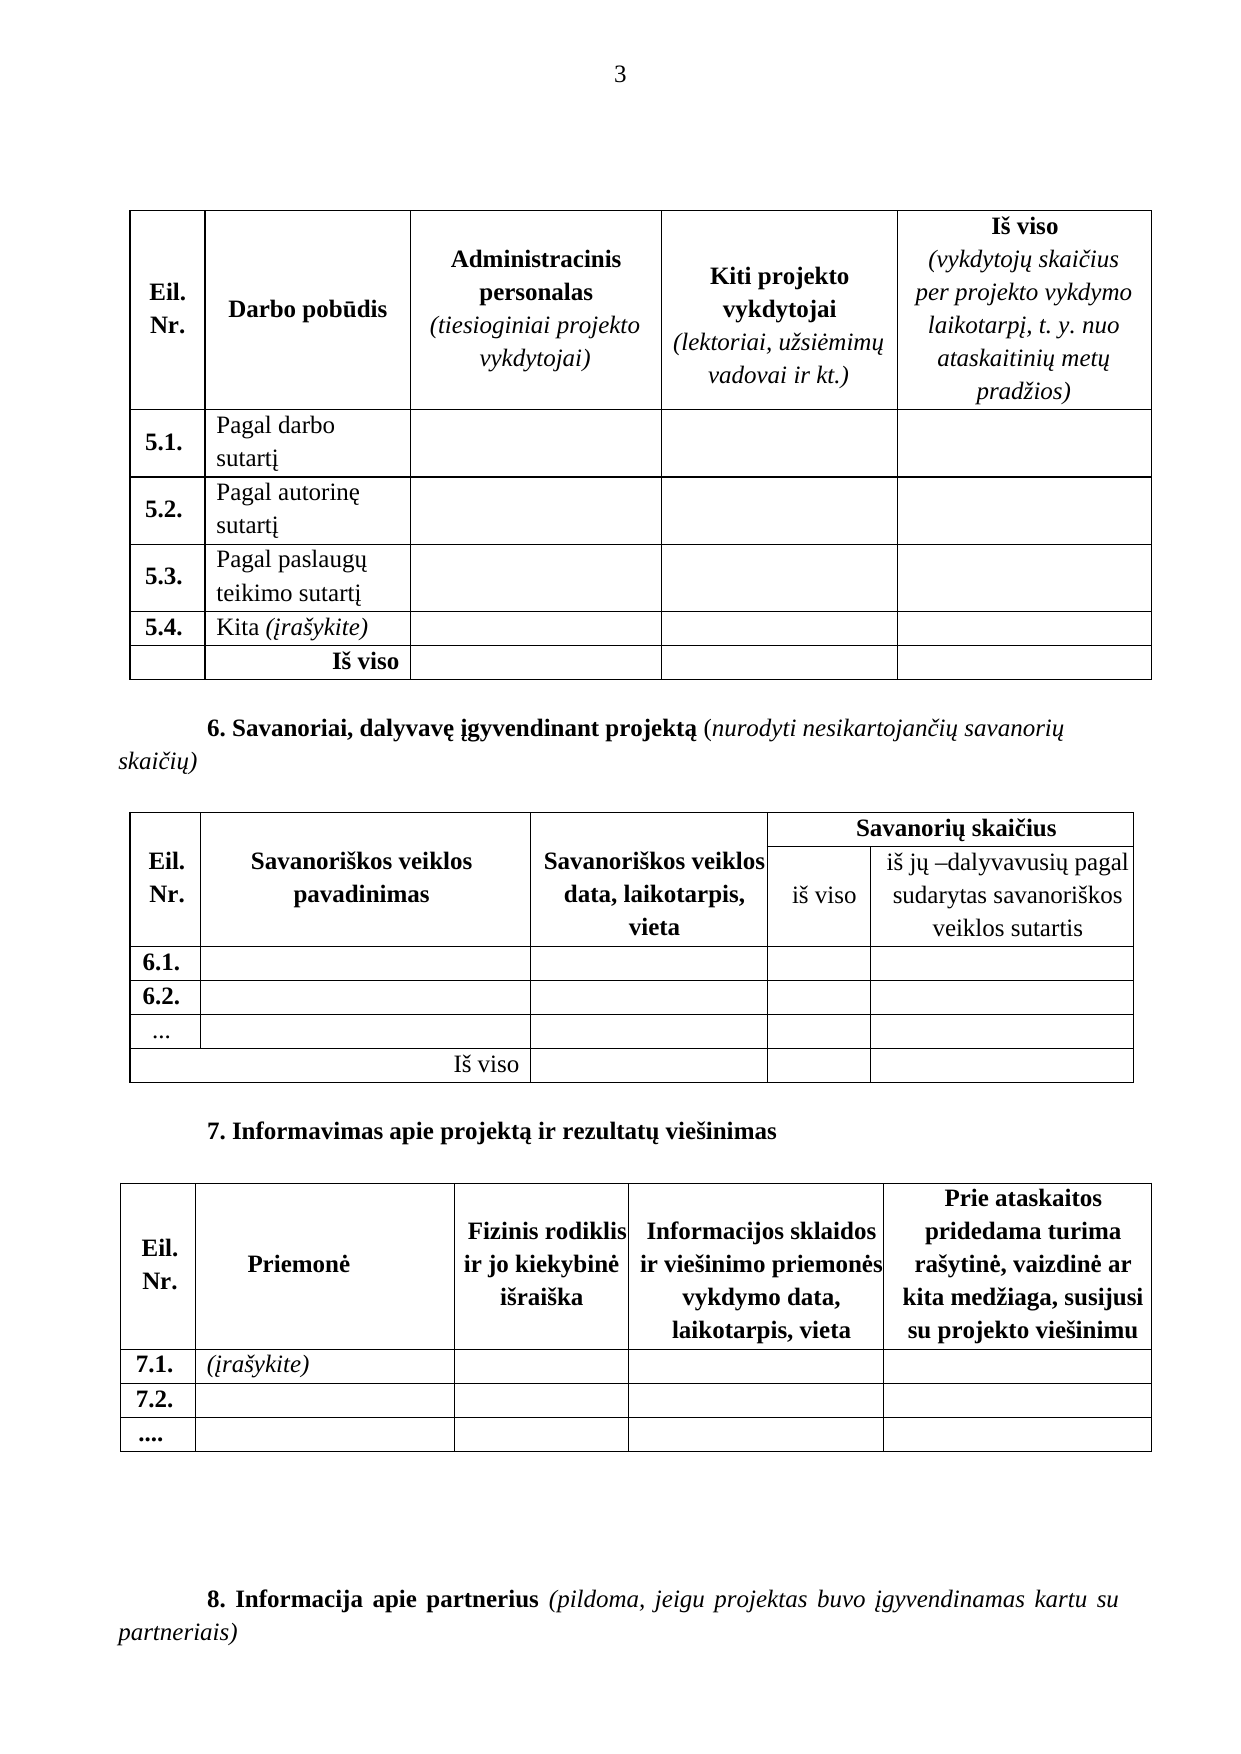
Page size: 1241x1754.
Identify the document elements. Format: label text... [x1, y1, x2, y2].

table_cell 5.3. [131, 545, 204, 611]
table_cell [411, 646, 661, 679]
table_cell [768, 947, 870, 980]
table_header Savanoriškos veiklos data, laikotarpis, vieta [531, 813, 767, 946]
table_header Prie ataskaitos pridedama turima rašytinė, vaizdinė ar kita medžiaga, susijusi su projekto viešinimu [884, 1184, 1151, 1348]
table_cell [871, 1015, 1133, 1048]
table_cell [871, 1049, 1133, 1082]
table_cell [411, 410, 661, 476]
table_cell [871, 981, 1133, 1014]
table_header Fizinis rodiklis ir jo kiekybinė išraiška [455, 1184, 628, 1348]
table_header Kiti projekto vykdytojai (lektoriai, užsiėmimų vadovai ir kt.) [662, 211, 897, 409]
table_cell [662, 612, 897, 645]
table_cell Iš viso [206, 646, 410, 679]
table_cell [201, 981, 530, 1014]
table_cell [898, 646, 1151, 679]
table_cell [629, 1418, 883, 1451]
table_cell [898, 612, 1151, 645]
table_cell 6.2. [131, 981, 200, 1014]
table_header Iš viso (vykdytojų skaičius per projekto vykdymo laikotarpį, t. y. nuo ataskaitinių metų pradžios) [898, 211, 1151, 409]
table_cell [662, 646, 897, 679]
table_cell [768, 981, 870, 1014]
text 7. Informavimas apie projektą ir rezultatų viešinimas [118, 1116, 1122, 1145]
table_cell .... [121, 1418, 195, 1451]
table_cell [455, 1418, 628, 1451]
table_cell [531, 947, 767, 980]
table_cell [455, 1350, 628, 1383]
table_cell ... [131, 1015, 200, 1048]
table_cell Kita (įrašykite) [206, 612, 410, 645]
table_cell [898, 478, 1151, 543]
table_cell [201, 947, 530, 980]
table_cell Pagal autorinę sutartį [206, 478, 410, 543]
table_header Informacijos sklaidos ir viešinimo priemonės vykdymo data, laikotarpis, vieta [629, 1184, 883, 1348]
table_cell [884, 1418, 1151, 1451]
table_cell [871, 947, 1133, 980]
table_cell [531, 981, 767, 1014]
table_cell [629, 1384, 883, 1417]
table_cell [411, 612, 661, 645]
table_cell [768, 1049, 870, 1082]
table_cell [201, 1015, 530, 1048]
text 6. Savanoriai, dalyvavę įgyvendinant projektą (nurodyti nesikartojančių savanorių skaičių) [118, 713, 1122, 774]
table_cell [629, 1350, 883, 1383]
table_cell [884, 1384, 1151, 1417]
table_cell [662, 410, 897, 476]
table_cell [411, 545, 661, 611]
table_cell [898, 410, 1151, 476]
table_header Darbo pobūdis [206, 211, 410, 409]
table_cell [531, 1049, 767, 1082]
table_header Savanoriškos veiklos pavadinimas [201, 813, 530, 946]
table_header Savanorių skaičius [768, 813, 1133, 846]
table_header Eil. Nr. [121, 1184, 195, 1348]
table_cell [531, 1015, 767, 1048]
table_cell 6.1. [131, 947, 200, 980]
table_cell [768, 1015, 870, 1048]
table_cell [196, 1418, 454, 1451]
table_header Eil. Nr. [131, 211, 204, 409]
table_cell [662, 478, 897, 543]
table_cell Iš viso [131, 1049, 530, 1082]
table_cell 5.2. [131, 478, 204, 543]
table_cell [455, 1384, 628, 1417]
table_cell Pagal darbo sutartį [206, 410, 410, 476]
table_cell 5.1. [131, 410, 204, 476]
text 8. Informacija apie partnerius (pildoma, jeigu projektas buvo įgyvendinamas kartu su partneriais) [118, 1584, 1122, 1646]
table_header Eil. Nr. [131, 813, 200, 946]
table_header Administracinis personalas (tiesioginiai projekto vykdytojai) [411, 211, 661, 409]
table_cell [411, 478, 661, 543]
table_cell [196, 1384, 454, 1417]
table_cell [898, 545, 1151, 611]
table_cell iš viso [768, 847, 870, 946]
table_header Priemonė [196, 1184, 454, 1348]
table_cell (įrašykite) [196, 1350, 454, 1383]
table_cell iš jų –dalyvavusių pagal sudarytas savanoriškos veiklos sutartis [871, 847, 1133, 946]
table_cell [662, 545, 897, 611]
table_cell Pagal paslaugų teikimo sutartį [206, 545, 410, 611]
table_cell [131, 646, 204, 679]
table_cell 7.1. [121, 1350, 195, 1383]
table_cell [884, 1350, 1151, 1383]
table_cell 5.4. [131, 612, 204, 645]
table_cell 7.2. [121, 1384, 195, 1417]
